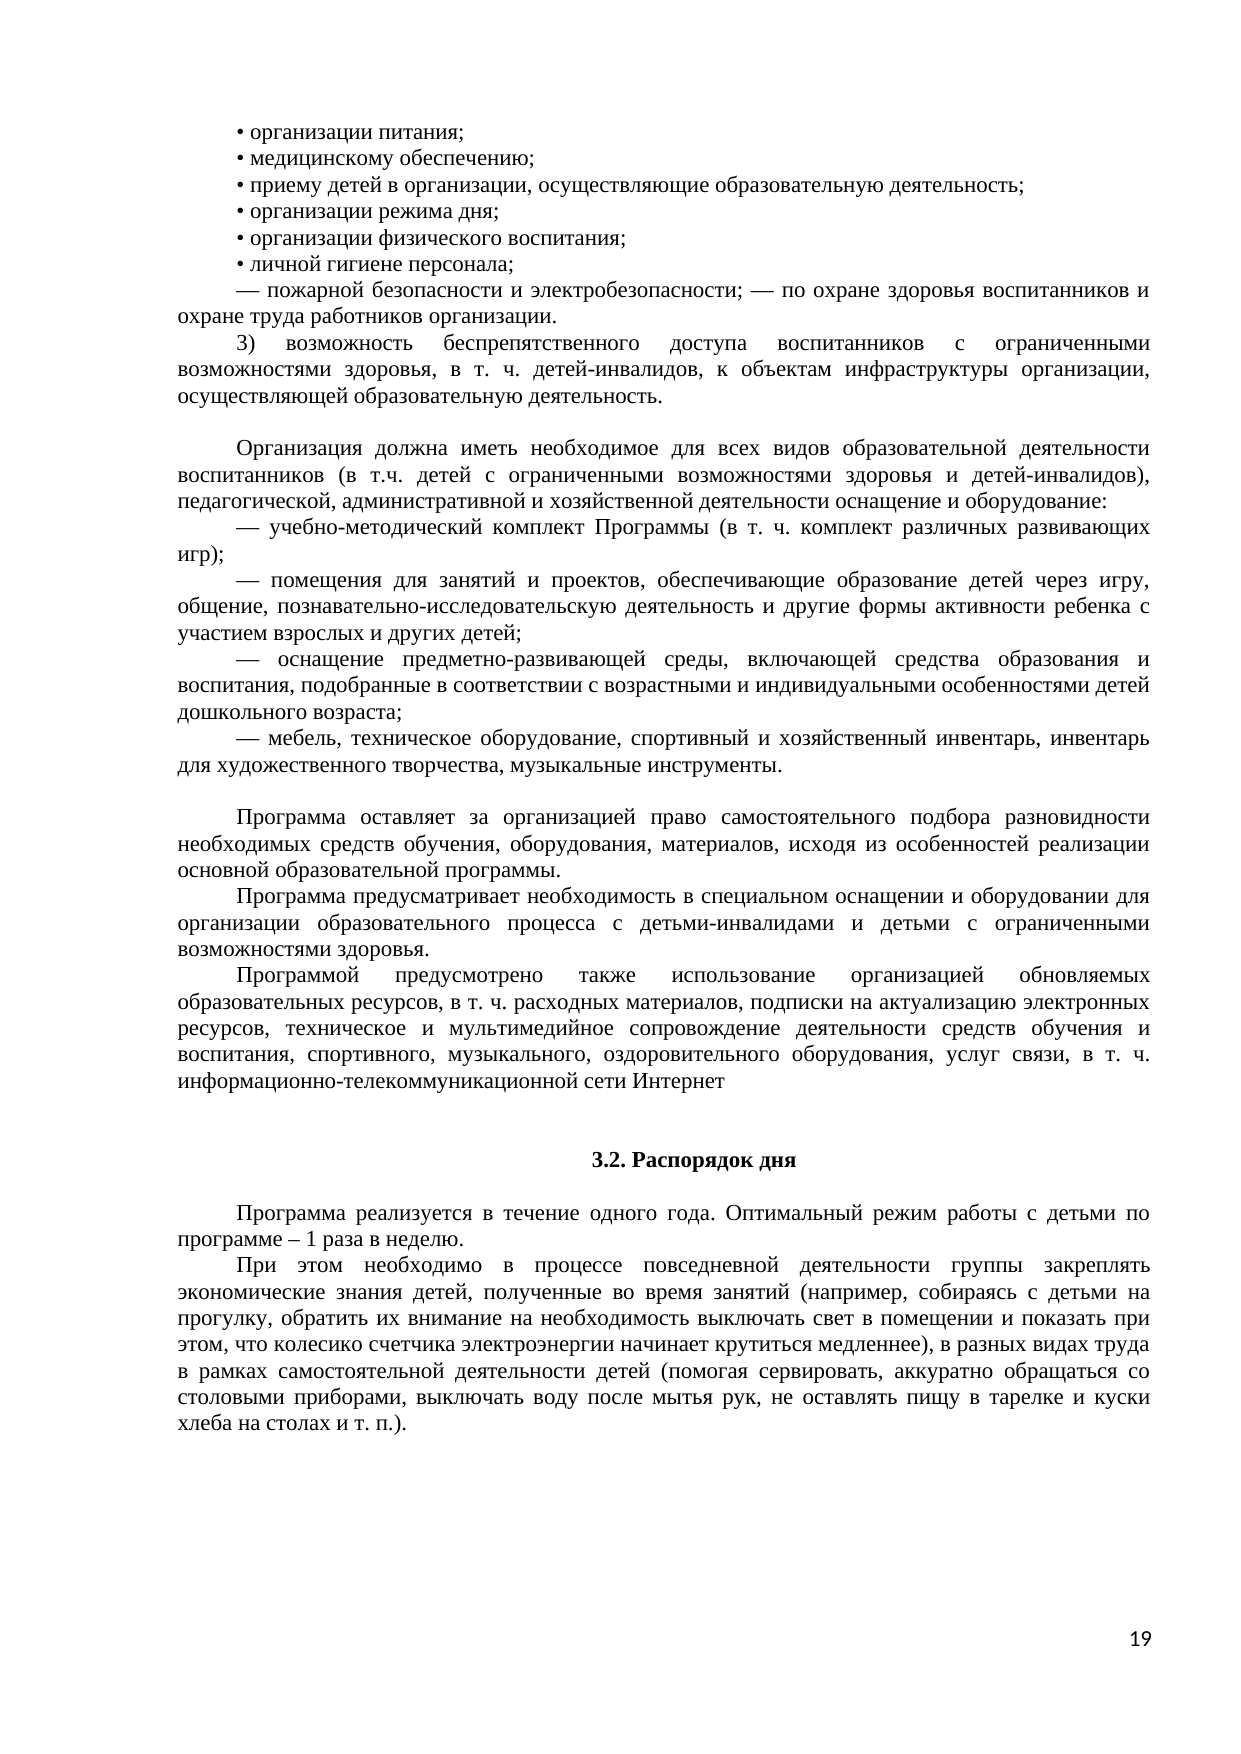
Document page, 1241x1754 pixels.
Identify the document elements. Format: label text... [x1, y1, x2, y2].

list При этом необходимо в процессе повседневной деятельности группы закреплять экономические знания детей, полученные во время занятий (например, собираясь с детьми на прогулку, обратить их внимание на необходимость выключать свет в помещении и показать при этом, что колесико счетчика электроэнергии начинает крутиться медленнее), в разных видах труда в рамках самостоятельной деятельности детей (помогая сервировать, аккуратно обращаться со столовыми приборами, выключать воду после мытья рук, не оставлять пищу в тарелке и куски хлеба на столах и т. п.). [177, 1251, 1152, 1436]
list • личной гигиене персонала; [177, 250, 1152, 276]
list Программа предусматривает необходимость в специальном оснащении и оборудовании для организации образовательного процесса с детьми-инвалидами и детьми с ограниченными возможностями здоровья. [177, 882, 1152, 961]
list • организации физического воспитания; [177, 223, 1152, 250]
list — мебель, техническое оборудование, спортивный и хозяйственный инвентарь, инвентарь для художественного творчества, музыкальные инструменты. [177, 724, 1152, 777]
list Программа реализуется в течение одного года. Оптимальный режим работы с детьми по программе – 1 раза в неделю. [177, 1199, 1152, 1251]
list 3) возможность беспрепятственного доступа воспитанников с ограниченными возможностями здоровья, в т. ч. детей-инвалидов, к объектам инфраструктуры организации, осуществляющей образовательную деятельность. [177, 329, 1152, 408]
list Программа оставляет за организацией право самостоятельного подбора разновидности необходимых средств обучения, оборудования, материалов, исходя из особенностей реализации основной образовательной программы. [177, 803, 1152, 882]
list — помещения для занятий и проектов, обеспечивающие образование детей через игру, общение, познавательно-исследовательскую деятельность и другие формы активности ребенка с участием взрослых и других детей; [177, 566, 1152, 645]
list Программой предусмотрено также использование организацией обновляемых образовательных ресурсов, в т. ч. расходных материалов, подписки на актуализацию электронных ресурсов, техническое и мультимедийное сопровождение деятельности средств обучения и воспитания, спортивного, музыкального, оздоровительного оборудования, услуг связи, в т. ч. информационно-телекоммуникационной сети Интернет [177, 961, 1152, 1093]
list 3.2. Распорядок дня [177, 1146, 1152, 1172]
list — оснащение предметно-развивающей среды, включающей средства образования и воспитания, подобранные в соответствии с возрастными и индивидуальными особенностями детей дошкольного возраста; [177, 645, 1152, 724]
list — пожарной безопасности и электробезопасности; — по охране здоровья воспитанников и охране труда работников организации. [177, 276, 1152, 329]
list • медицинскому обеспечению; [177, 144, 1152, 171]
list Организация должна иметь необходимое для всех видов образовательной деятельности воспитанников (в т.ч. детей с ограниченными возможностями здоровья и детей-инвалидов), педагогической, административной и хозяйственной деятельности оснащение и оборудование: [177, 434, 1152, 513]
list • организации питания; [177, 118, 1152, 144]
list • организации режима дня; [177, 197, 1152, 223]
list • приему детей в организации, осуществляющие образовательную деятельность; [177, 171, 1152, 197]
list — учебно-методический комплект Программы (в т. ч. комплект различных развивающих игр); [177, 513, 1152, 566]
